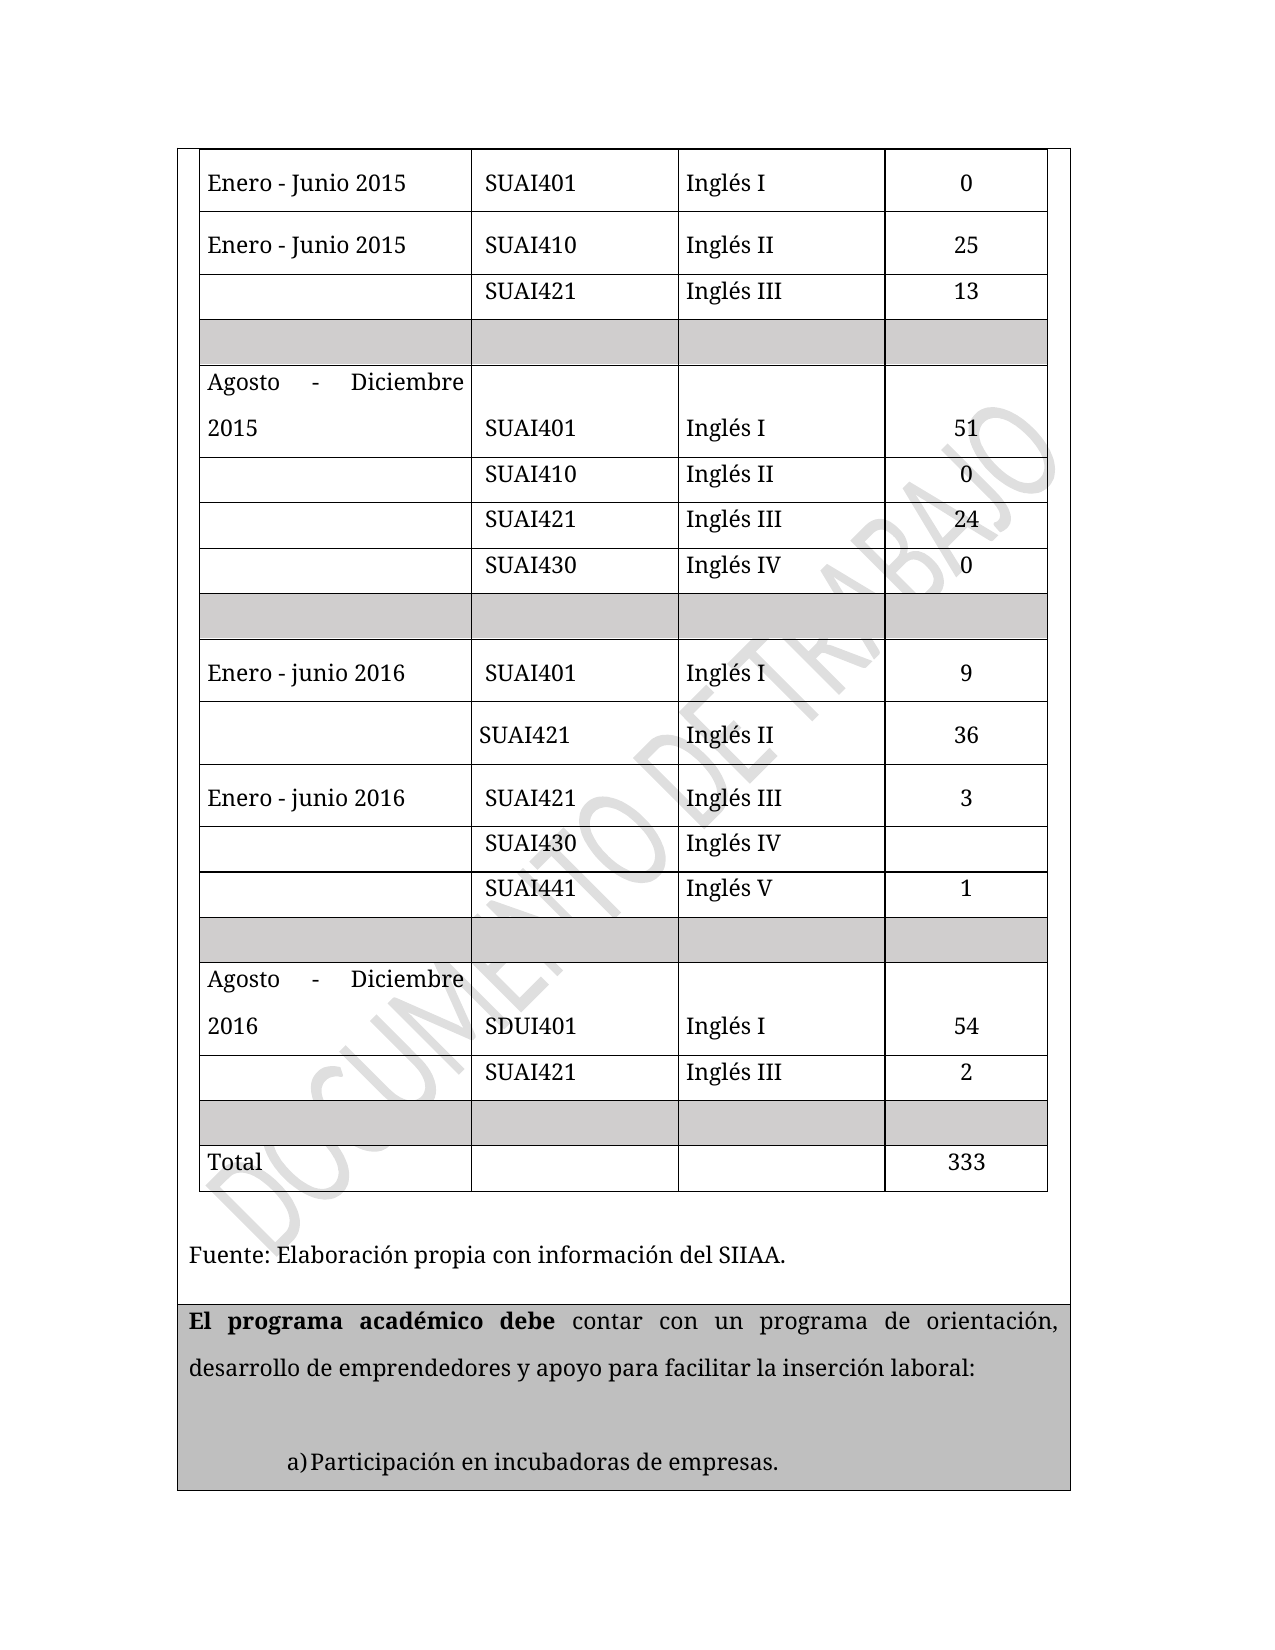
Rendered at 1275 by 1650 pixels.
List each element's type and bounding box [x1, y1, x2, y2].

table_cell [178, 149, 1070, 1304]
table_cell [178, 1305, 1070, 1490]
